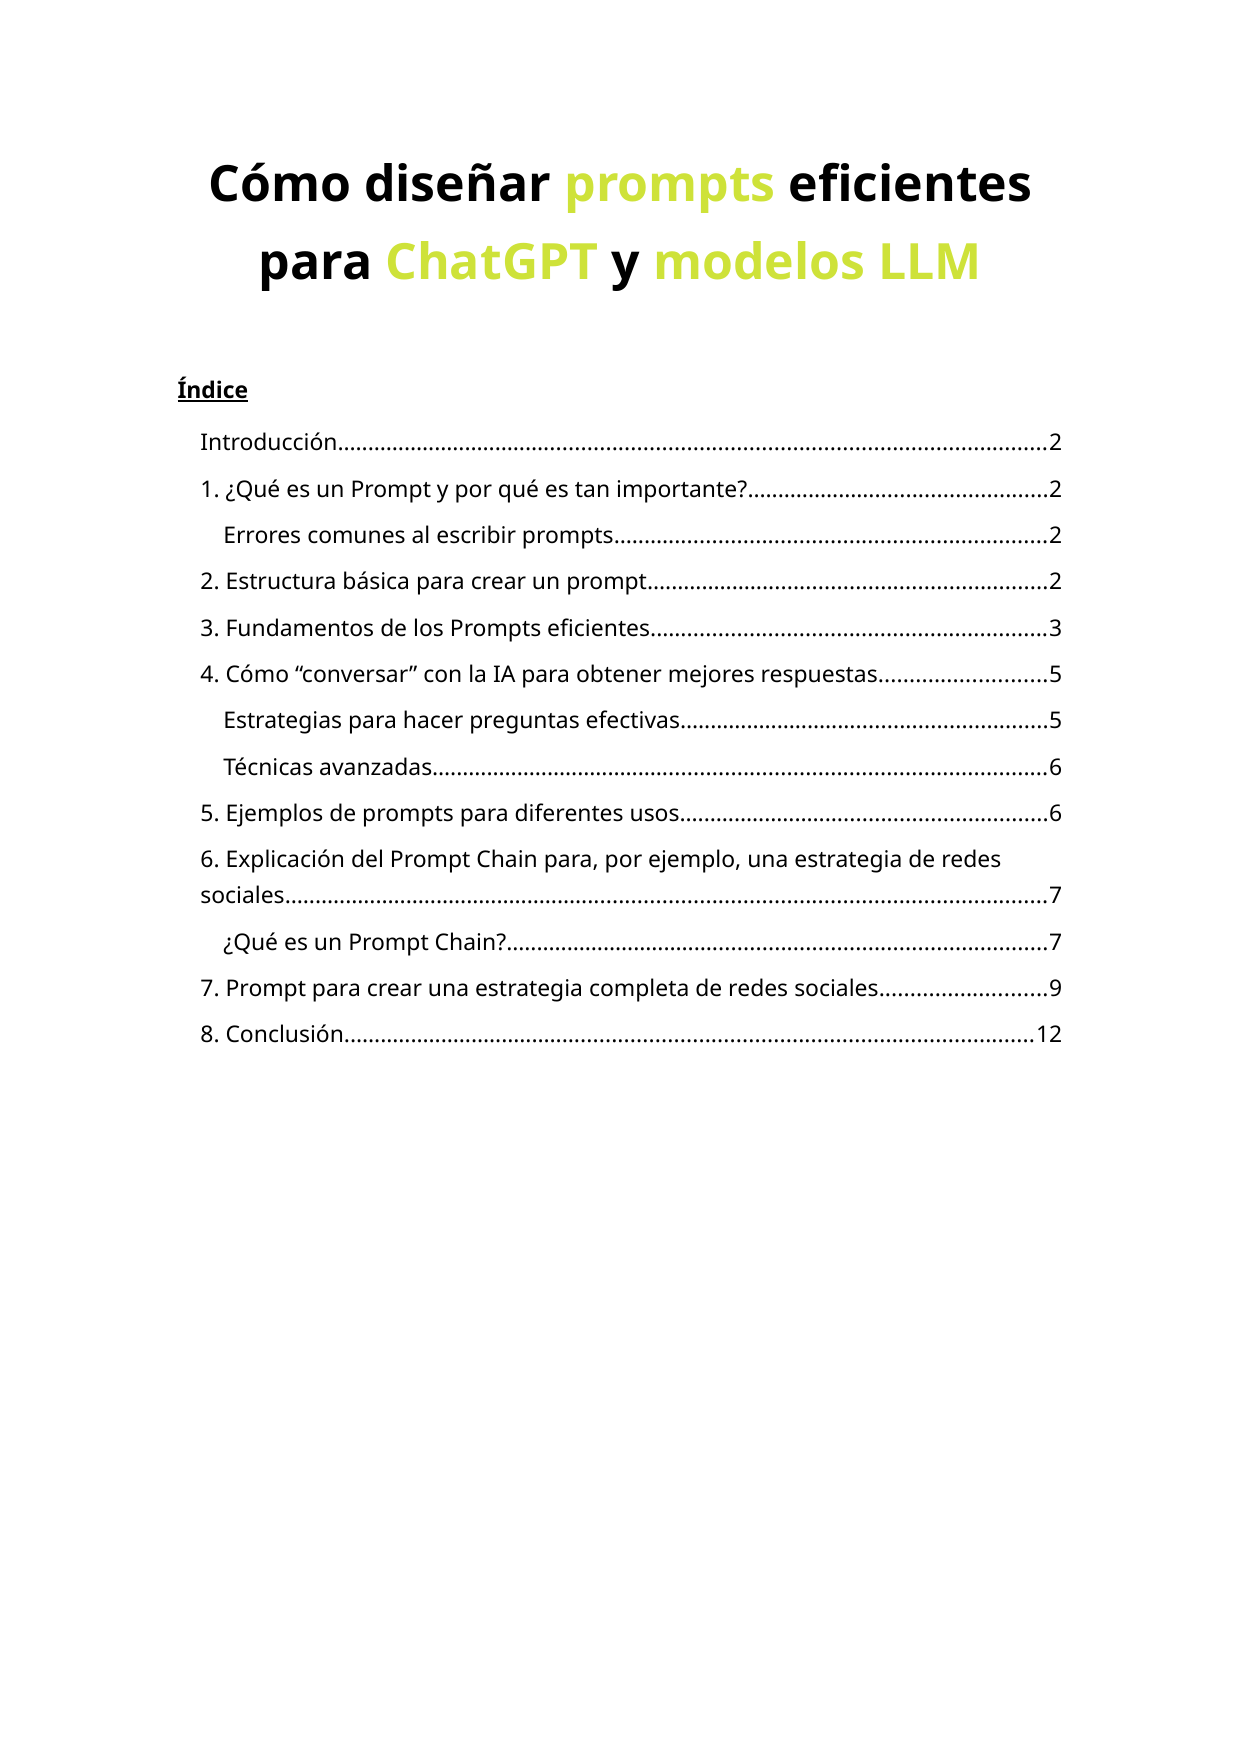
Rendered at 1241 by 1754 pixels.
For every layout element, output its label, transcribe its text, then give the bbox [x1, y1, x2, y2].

text Cómo diseñar prompts eficientes para ChatGPT y modelos LLM [177, 148, 1063, 294]
text Índice [177, 373, 1063, 405]
